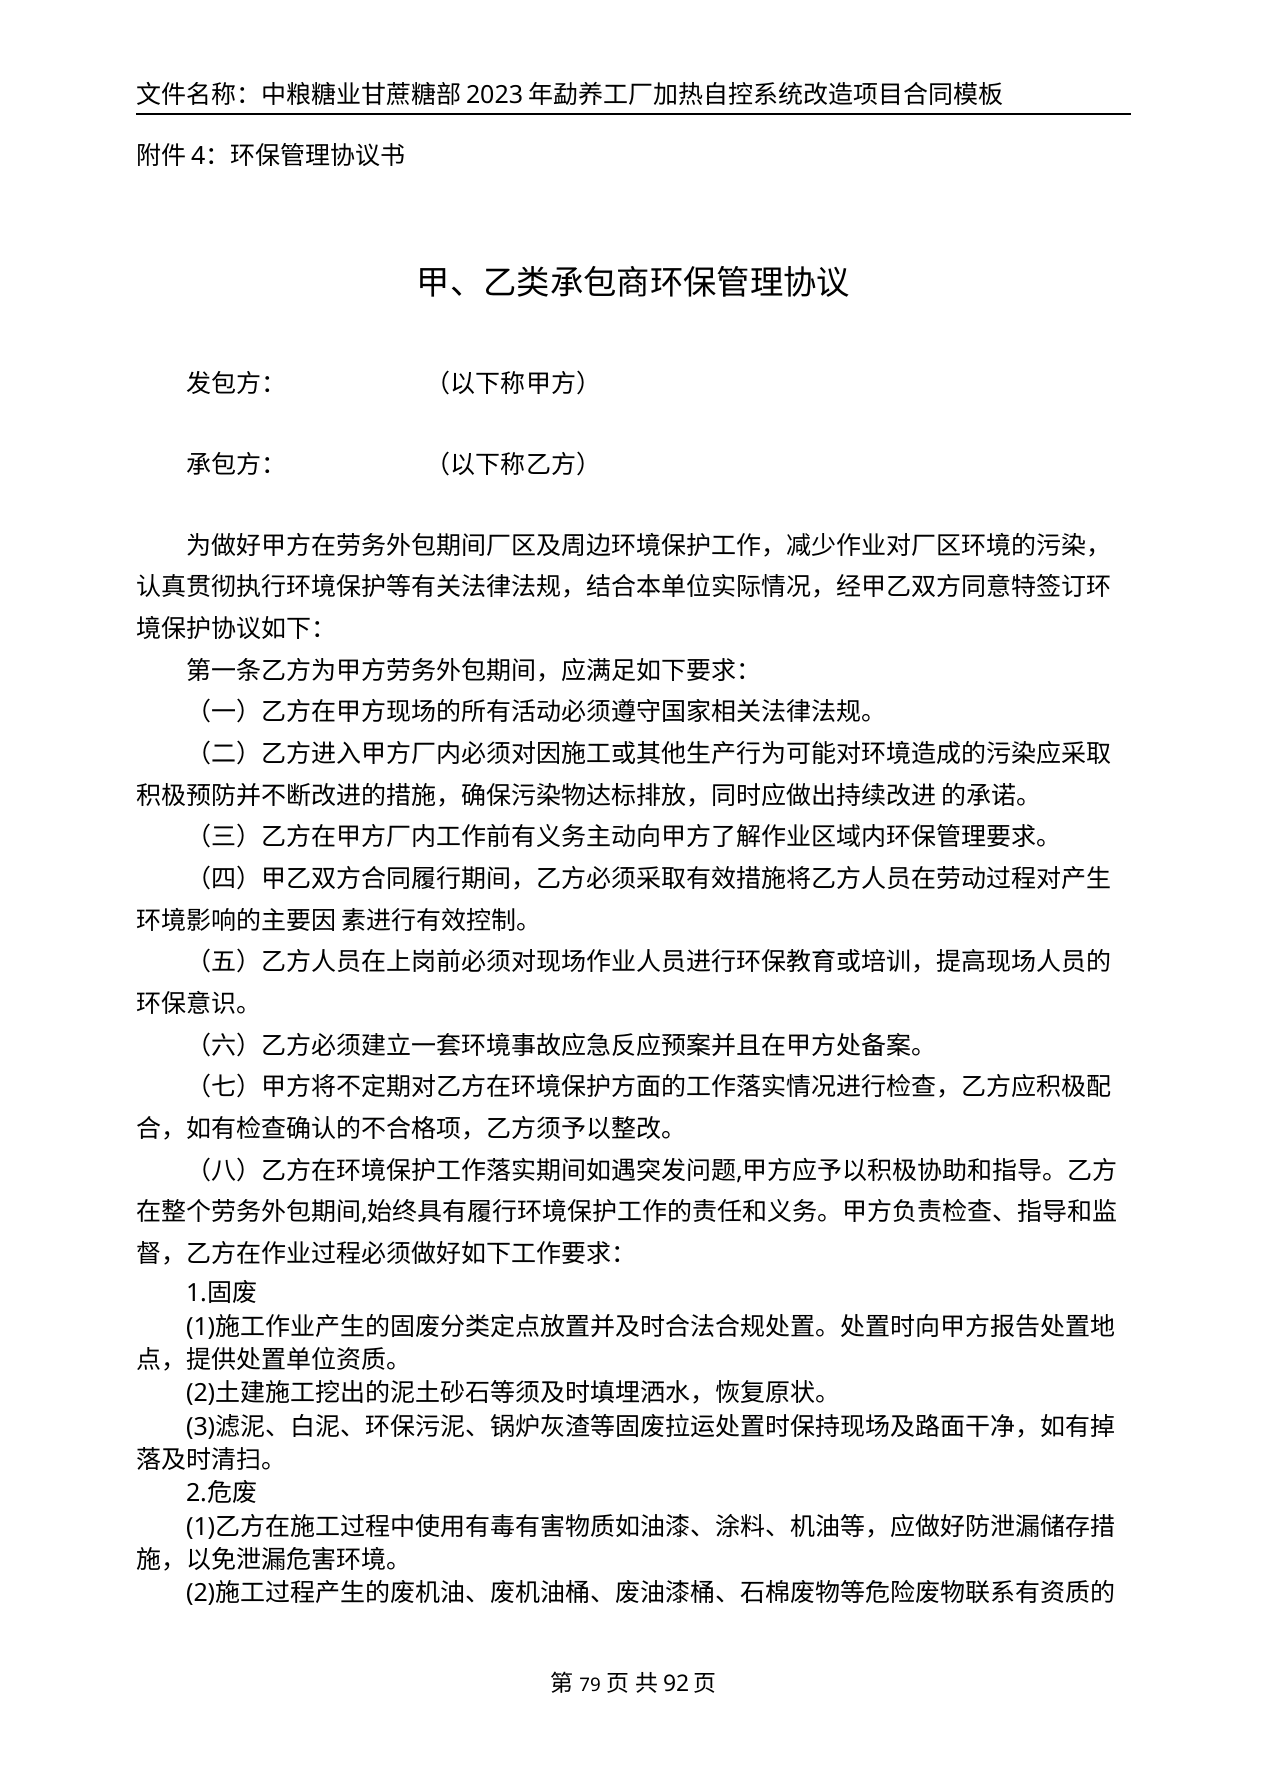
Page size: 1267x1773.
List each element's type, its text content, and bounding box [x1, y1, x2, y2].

text (1)乙方在施工过程中使用有毒有害物质如油漆、涂料、机油等，应做好防泄漏储存措施，以免泄漏危害环境。 [136, 1508, 1131, 1575]
text （八）乙方在环境保护工作落实期间如遇突发问题,甲方应予以积极协助和指导。乙方在整个劳务外包期间,始终具有履行环境保护工作的责任和义务。甲方负责检查、指导和监督，乙方在作业过程必须做好如下工作要求： [136, 1150, 1131, 1270]
text (2)土建施工挖出的泥土砂石等须及时填埋洒水，恢复原状。 [136, 1375, 1131, 1408]
text 1.固废 [136, 1275, 1131, 1308]
text 承包方： （以下称乙方） [136, 444, 1131, 481]
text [136, 1575, 1131, 1608]
text 2.危废 [136, 1475, 1131, 1508]
text (1)施工作业产生的固废分类定点放置并及时合法合规处置。处置时向甲方报告处置地点，提供处置单位资质。 [136, 1308, 1131, 1375]
text 为做好甲方在劳务外包期间厂区及周边环境保护工作，减少作业对厂区环境的污染，认真贯彻执行环境保护等有关法律法规，结合本单位实际情况，经甲乙双方同意特签订环境保护协议如下： [136, 525, 1131, 645]
text 第一条乙方为甲方劳务外包期间，应满足如下要求： [136, 650, 1131, 686]
text （六）乙方必须建立一套环境事故应急反应预案并且在甲方处备案。 [136, 1025, 1131, 1061]
text （七）甲方将不定期对乙方在环境保护方面的工作落实情况进行检查，乙方应积极配合，如有检查确认的不合格项，乙方须予以整改。 [136, 1067, 1131, 1145]
text （一）乙方在甲方现场的所有活动必须遵守国家相关法律法规。 [136, 692, 1131, 728]
text 甲、乙类承包商环保管理协议 [136, 256, 1131, 304]
text （四）甲乙双方合同履行期间，乙方必须采取有效措施将乙方人员在劳动过程对产生环境影响的主要因 素进行有效控制。 [136, 858, 1131, 936]
text (3)滤泥、白泥、环保污泥、锅炉灰渣等固废拉运处置时保持现场及路面干净，如有掉落及时清扫。 [136, 1408, 1131, 1475]
text （三）乙方在甲方厂内工作前有义务主动向甲方了解作业区域内环保管理要求。 [136, 817, 1131, 853]
text （五）乙方人员在上岗前必须对现场作业人员进行环保教育或培训，提高现场人员的环保意识。 [136, 942, 1131, 1020]
text 发包方： （以下称甲方） [136, 363, 1131, 400]
text （二）乙方进入甲方厂内必须对因施工或其他生产行为可能对环境造成的污染应采取积极预防并不断改进的措施，确保污染物达标排放，同时应做出持续改进 的承诺。 [136, 733, 1131, 811]
text 附件4：环保管理协议书 [136, 136, 1131, 172]
